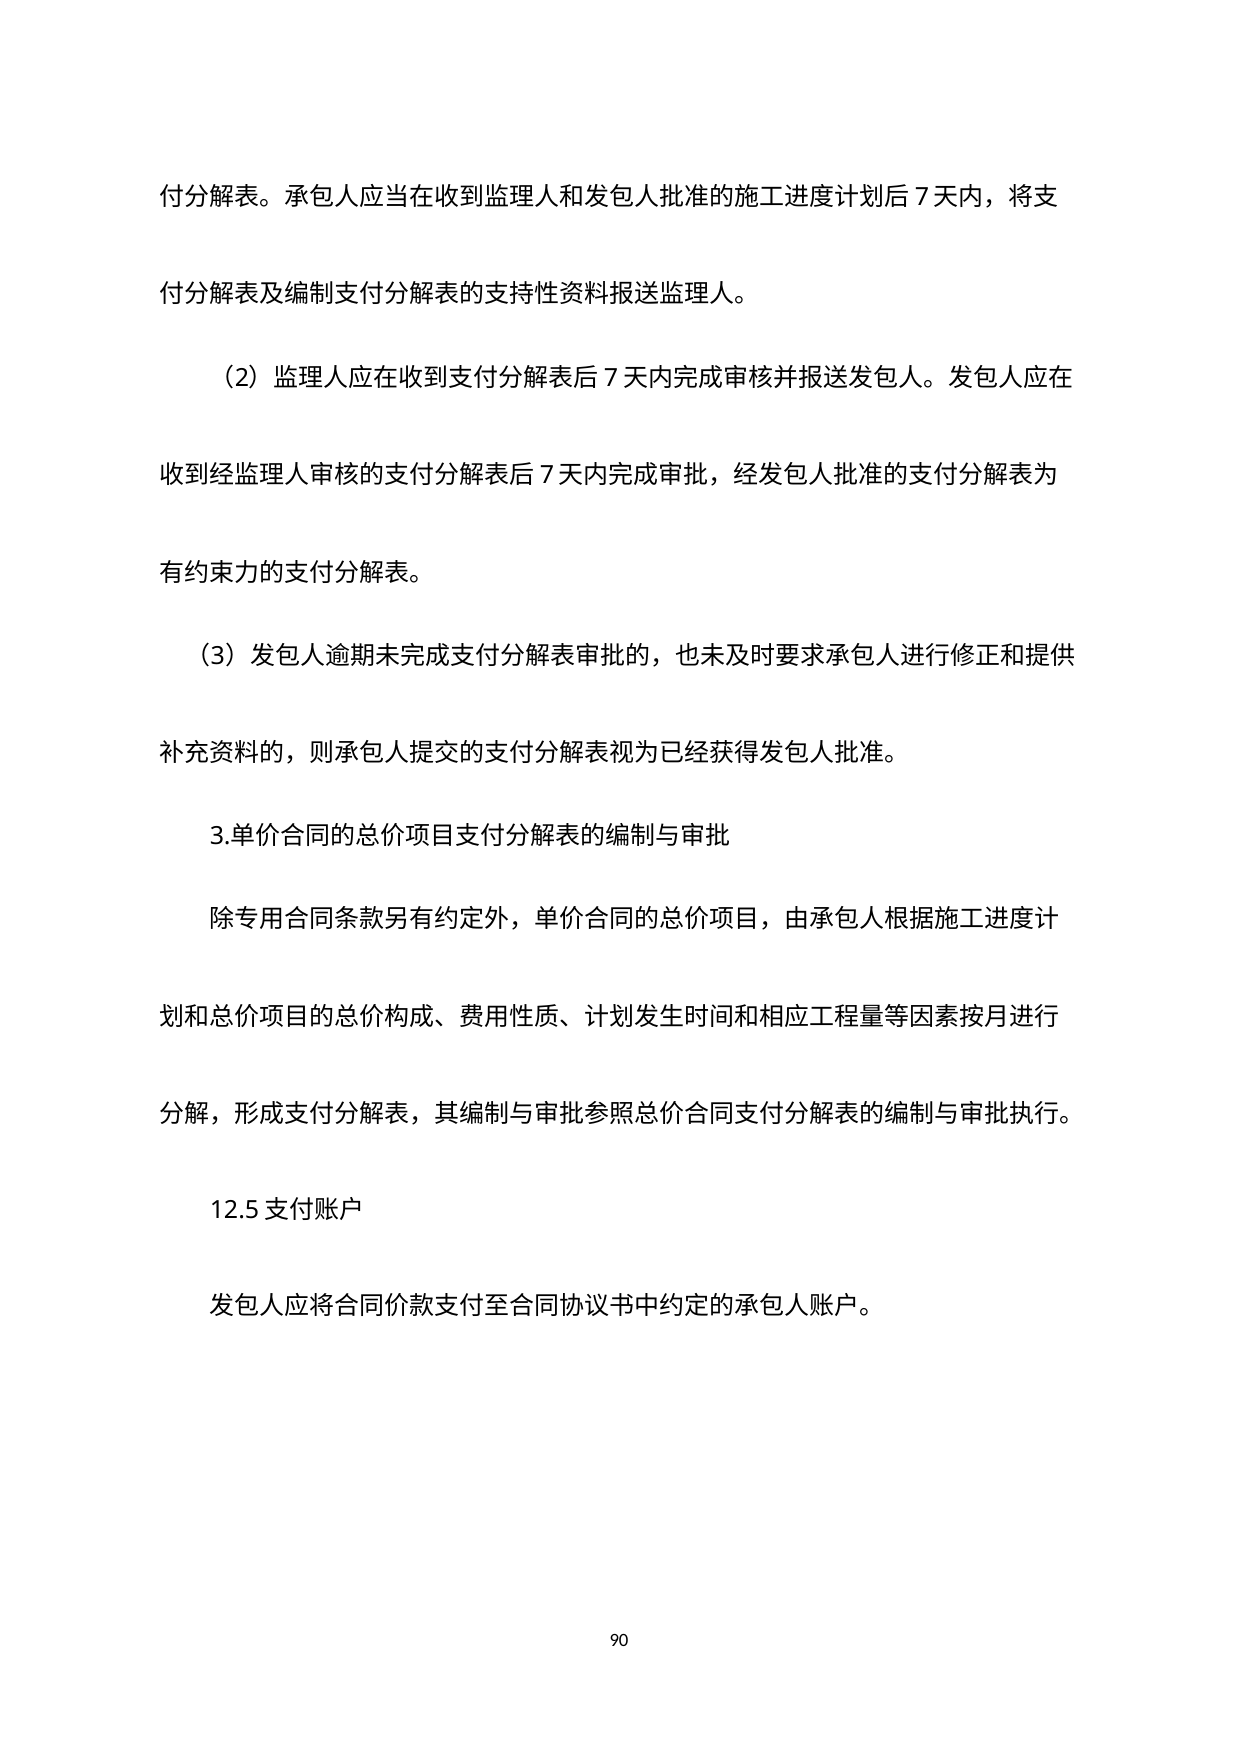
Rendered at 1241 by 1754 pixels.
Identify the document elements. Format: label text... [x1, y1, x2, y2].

text 发包人应将合同价款支付至合同协议书中约定的承包人账户。 [159, 1271, 1078, 1336]
subtitle 12.5支付账户 [159, 1175, 1078, 1240]
text （2）监理人应在收到支付分解表后7天内完成审核并报送发包人。发包人应在收到经监理人审核的支付分解表后7天内完成审批，经发包人批准的支付分解表为有约束力的支付分解表。 [159, 343, 1078, 603]
text （3）发包人逾期未完成支付分解表审批的，也未及时要求承包人进行修正和提供补充资料的，则承包人提交的支付分解表视为已经获得发包人批准。 [159, 621, 1078, 783]
text 3.单价合同的总价项目支付分解表的编制与审批 [159, 801, 1078, 866]
text 除专用合同条款另有约定外，单价合同的总价项目，由承包人根据施工进度计划和总价项目的总价构成、费用性质、计划发生时间和相应工程量等因素按月进行分解，形成支付分解表，其编制与审批参照总价合同支付分解表的编制与审批执行。 [159, 884, 1078, 1144]
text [159, 162, 1078, 324]
